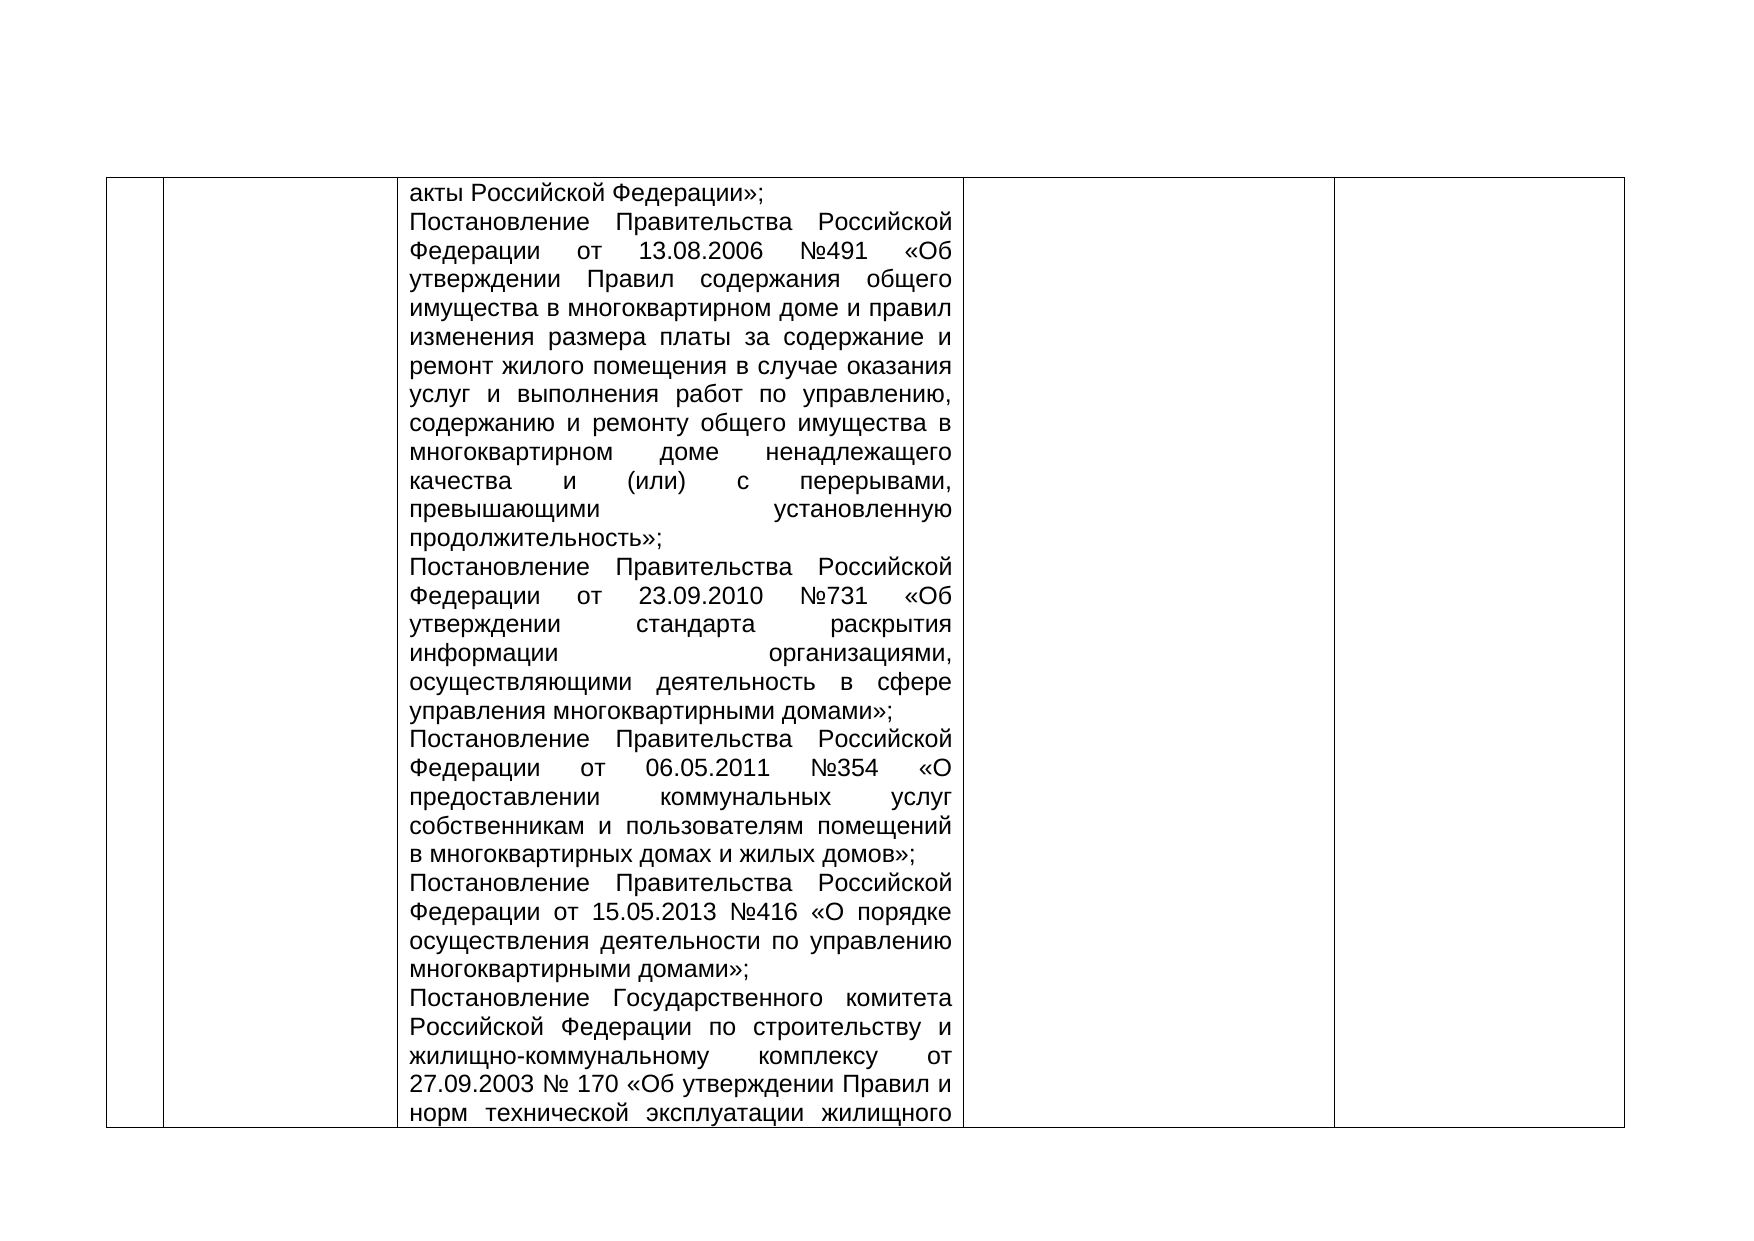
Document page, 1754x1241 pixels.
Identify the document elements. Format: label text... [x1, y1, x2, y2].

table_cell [164, 178, 397, 1127]
table_cell 3 [107, 178, 163, 1127]
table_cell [398, 178, 963, 1127]
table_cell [1335, 178, 1624, 1127]
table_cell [964, 178, 1334, 1127]
